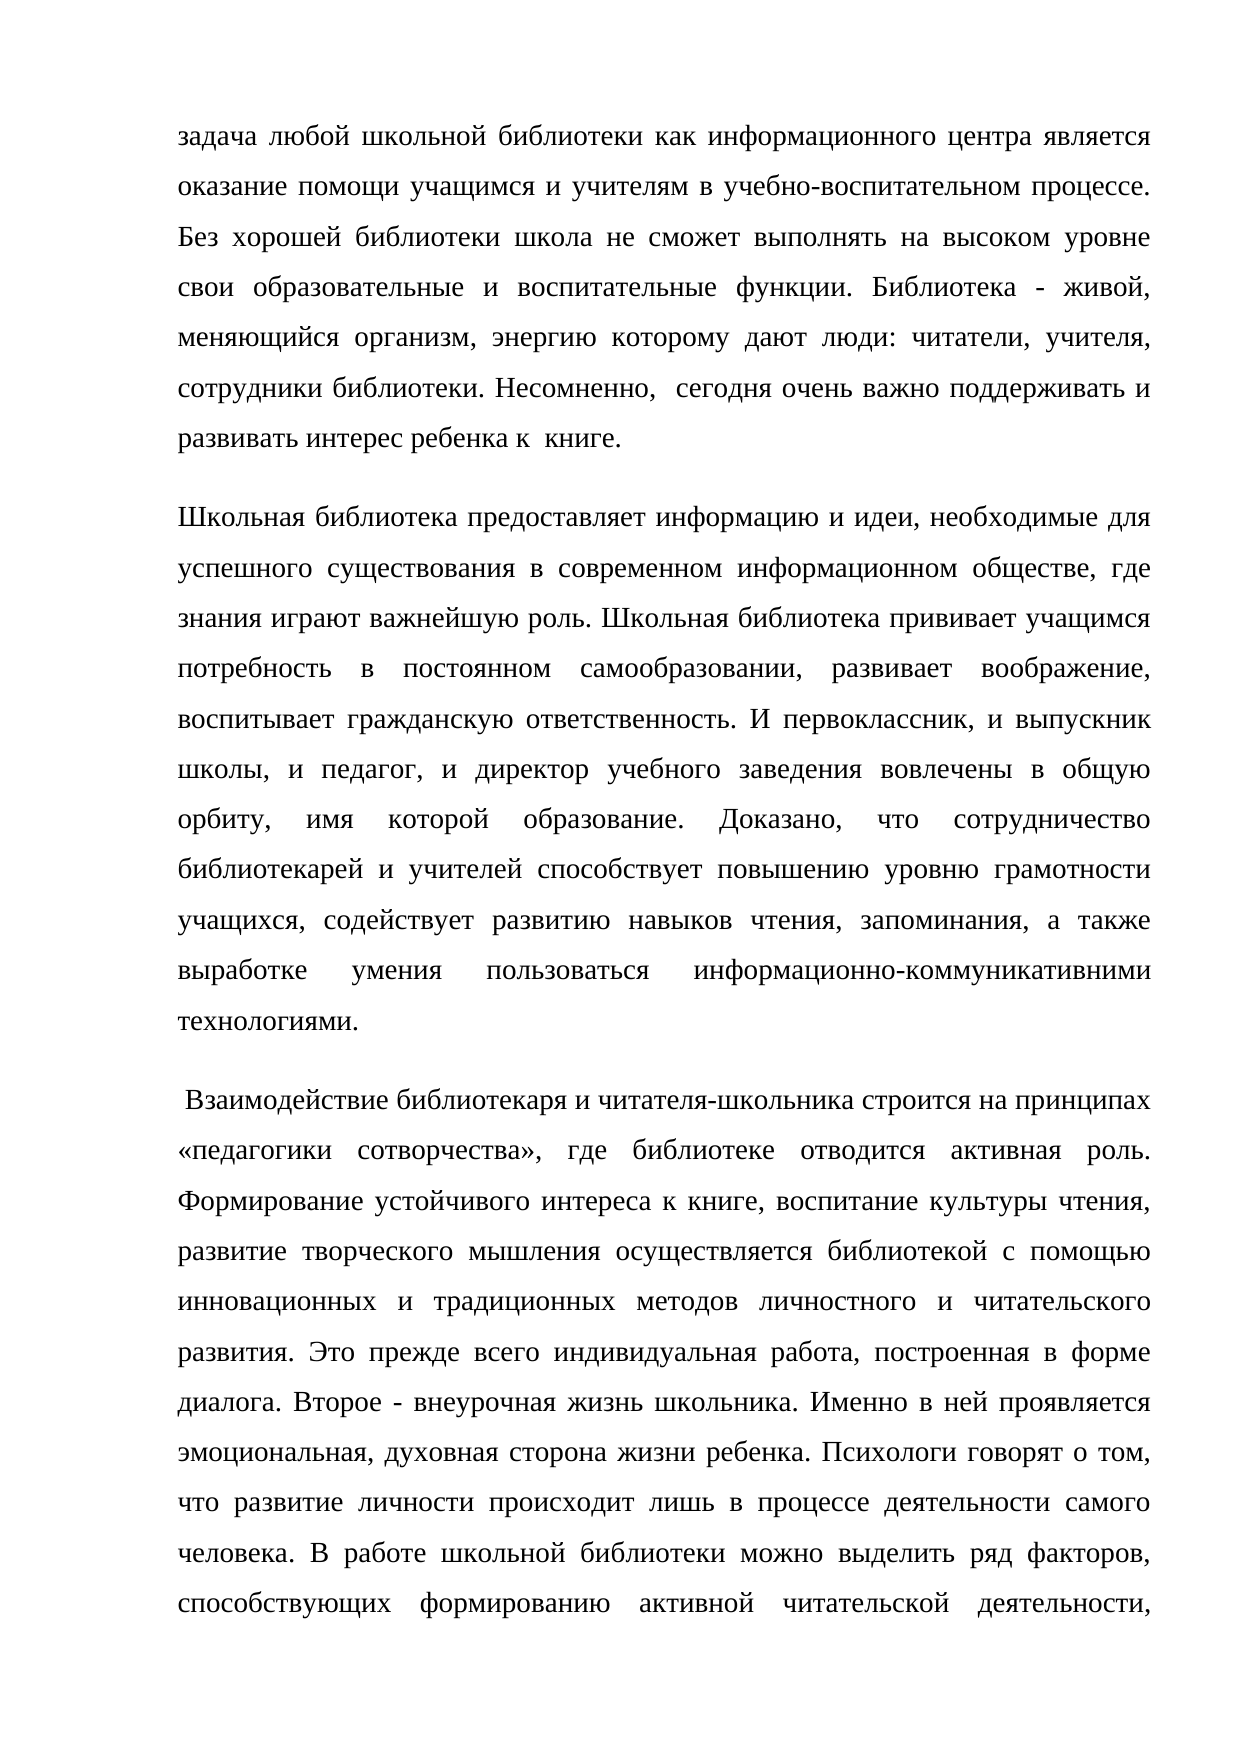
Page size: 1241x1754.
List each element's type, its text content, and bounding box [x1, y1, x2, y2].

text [177, 1082, 1152, 1619]
text Школьная библиотека предоставляет информацию и идеи, необходимые для успешного существования в современном информационном обществе, где знания играют важнейшую роль. Школьная библиотека прививает учащимся потребность в постоянном самообразовании, развивает воображение, воспитывает гражданскую ответственность. И первоклассник, и выпускник школы, и педагог, и директор учебного заведения вовлечены в общую орбиту, имя которой образование. Доказано, что сотрудничество библиотекарей и учителей способствует повышению уровню грамотности учащихся, содействует развитию навыков чтения, запоминания, а также выработке умения пользоваться информационно-коммуникативними технологиями. [177, 499, 1152, 1036]
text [177, 118, 1152, 453]
